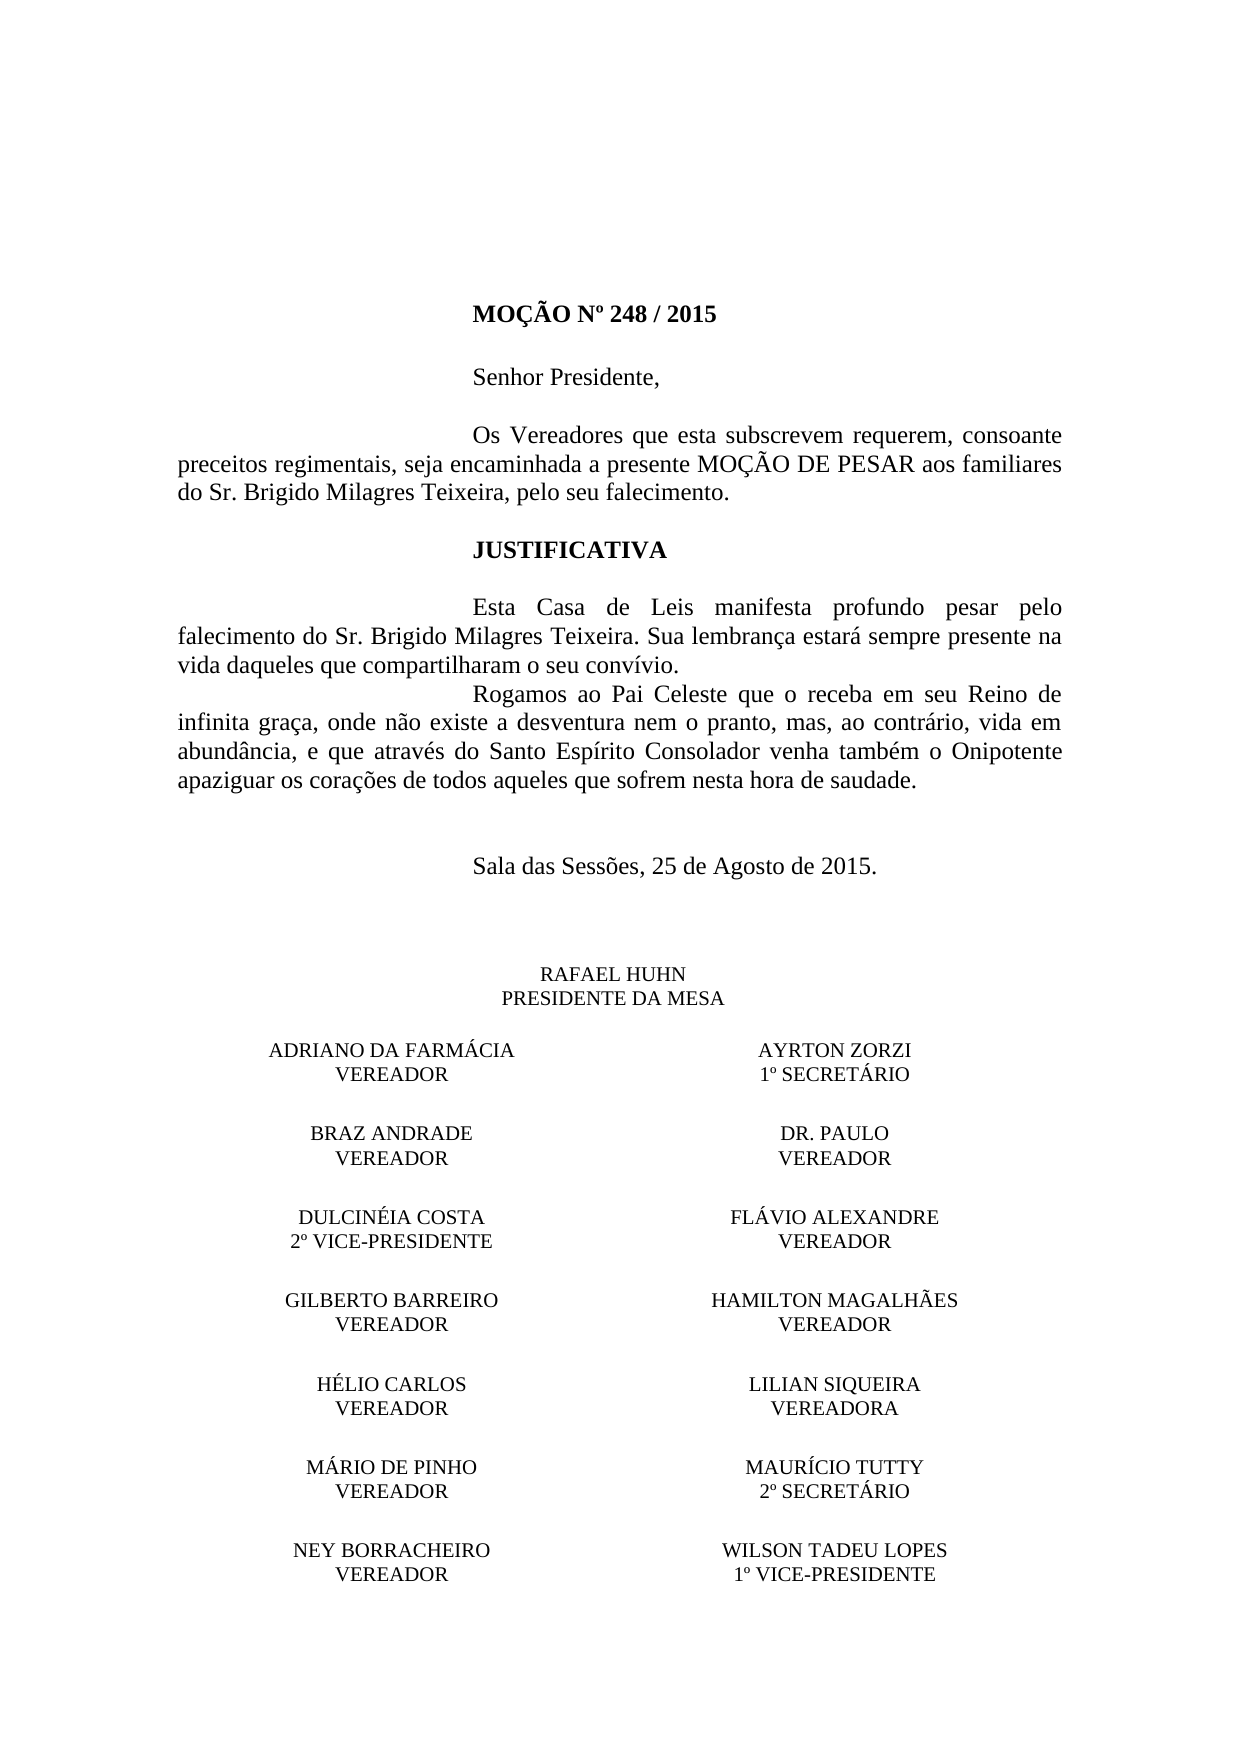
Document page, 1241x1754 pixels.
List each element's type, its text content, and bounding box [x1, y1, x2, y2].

table_cell 2º SECRETÁRIO [613, 1479, 1056, 1538]
table_cell MAURÍCIO TUTTY [613, 1455, 1056, 1479]
table_cell VEREADOR [170, 1312, 613, 1372]
table_cell VEREADOR [170, 1062, 613, 1121]
table_cell DULCINÉIA COSTA [170, 1205, 613, 1229]
table_cell 2º VICE-PRESIDENTE [170, 1229, 613, 1288]
text Rogamos ao Pai Celeste que o receba em seu Reino de infinita graça, onde não existe a desventura nem o pranto, mas, ao contrário, vida em abundância, e que através do Santo Espírito Consolador venha também o Onipotente apaziguar os corações de todos aqueles que sofrem nesta hora de saudade. [177, 679, 1063, 794]
table_cell VEREADOR [613, 1145, 1056, 1205]
table_cell 1º SECRETÁRIO [613, 1062, 1056, 1121]
table_cell VEREADOR [170, 1563, 613, 1587]
text Esta Casa de Leis manifesta profundo pesar pelo falecimento do Sr. Brigido Milagres Teixeira. Sua lembrança estará sempre presente na vida daqueles que compartilharam o seu convívio. [177, 592, 1063, 679]
table_cell VEREADOR [170, 1396, 613, 1455]
text Senhor Presidente, [472, 362, 1063, 390]
table_cell VEREADOR [170, 1145, 613, 1205]
table_cell NEY BORRACHEIRO [170, 1538, 613, 1562]
table_cell VEREADOR [613, 1312, 1056, 1372]
table_cell BRAZ ANDRADE [170, 1121, 613, 1145]
table_header RAFAEL HUHN [170, 938, 1056, 986]
table_cell GILBERTO BARREIRO [170, 1288, 613, 1312]
text Os Vereadores que esta subscrevem requerem, consoante preceitos regimentais, seja encaminhada a presente MOÇÃO DE PESAR aos familiares do Sr. Brigido Milagres Teixeira, pelo seu falecimento. [177, 420, 1063, 506]
table_cell DR. PAULO [613, 1121, 1056, 1145]
text JUSTIFICATIVA [177, 535, 1063, 564]
table_cell MÁRIO DE PINHO [170, 1455, 613, 1479]
table_cell FLÁVIO ALEXANDRE [613, 1205, 1056, 1229]
table_cell VEREADORA [613, 1396, 1056, 1455]
table_header AYRTON ZORZI [613, 1038, 1056, 1062]
table_cell WILSON TADEU LOPES [613, 1538, 1056, 1562]
table_cell 1º VICE-PRESIDENTE [613, 1563, 1056, 1587]
table_cell HÉLIO CARLOS [170, 1372, 613, 1396]
text Sala das Sessões, 25 de Agosto de 2015. [472, 851, 1063, 880]
table_cell PRESIDENTE DA MESA [170, 986, 1056, 1010]
table_cell VEREADOR [613, 1229, 1056, 1288]
table_cell HAMILTON MAGALHÃES [613, 1288, 1056, 1312]
table_cell VEREADOR [170, 1479, 613, 1538]
text MOÇÃO Nº 248 / 2015 [472, 299, 1063, 328]
table_header ADRIANO DA FARMÁCIA [170, 1038, 613, 1062]
table_cell LILIAN SIQUEIRA [613, 1372, 1056, 1396]
